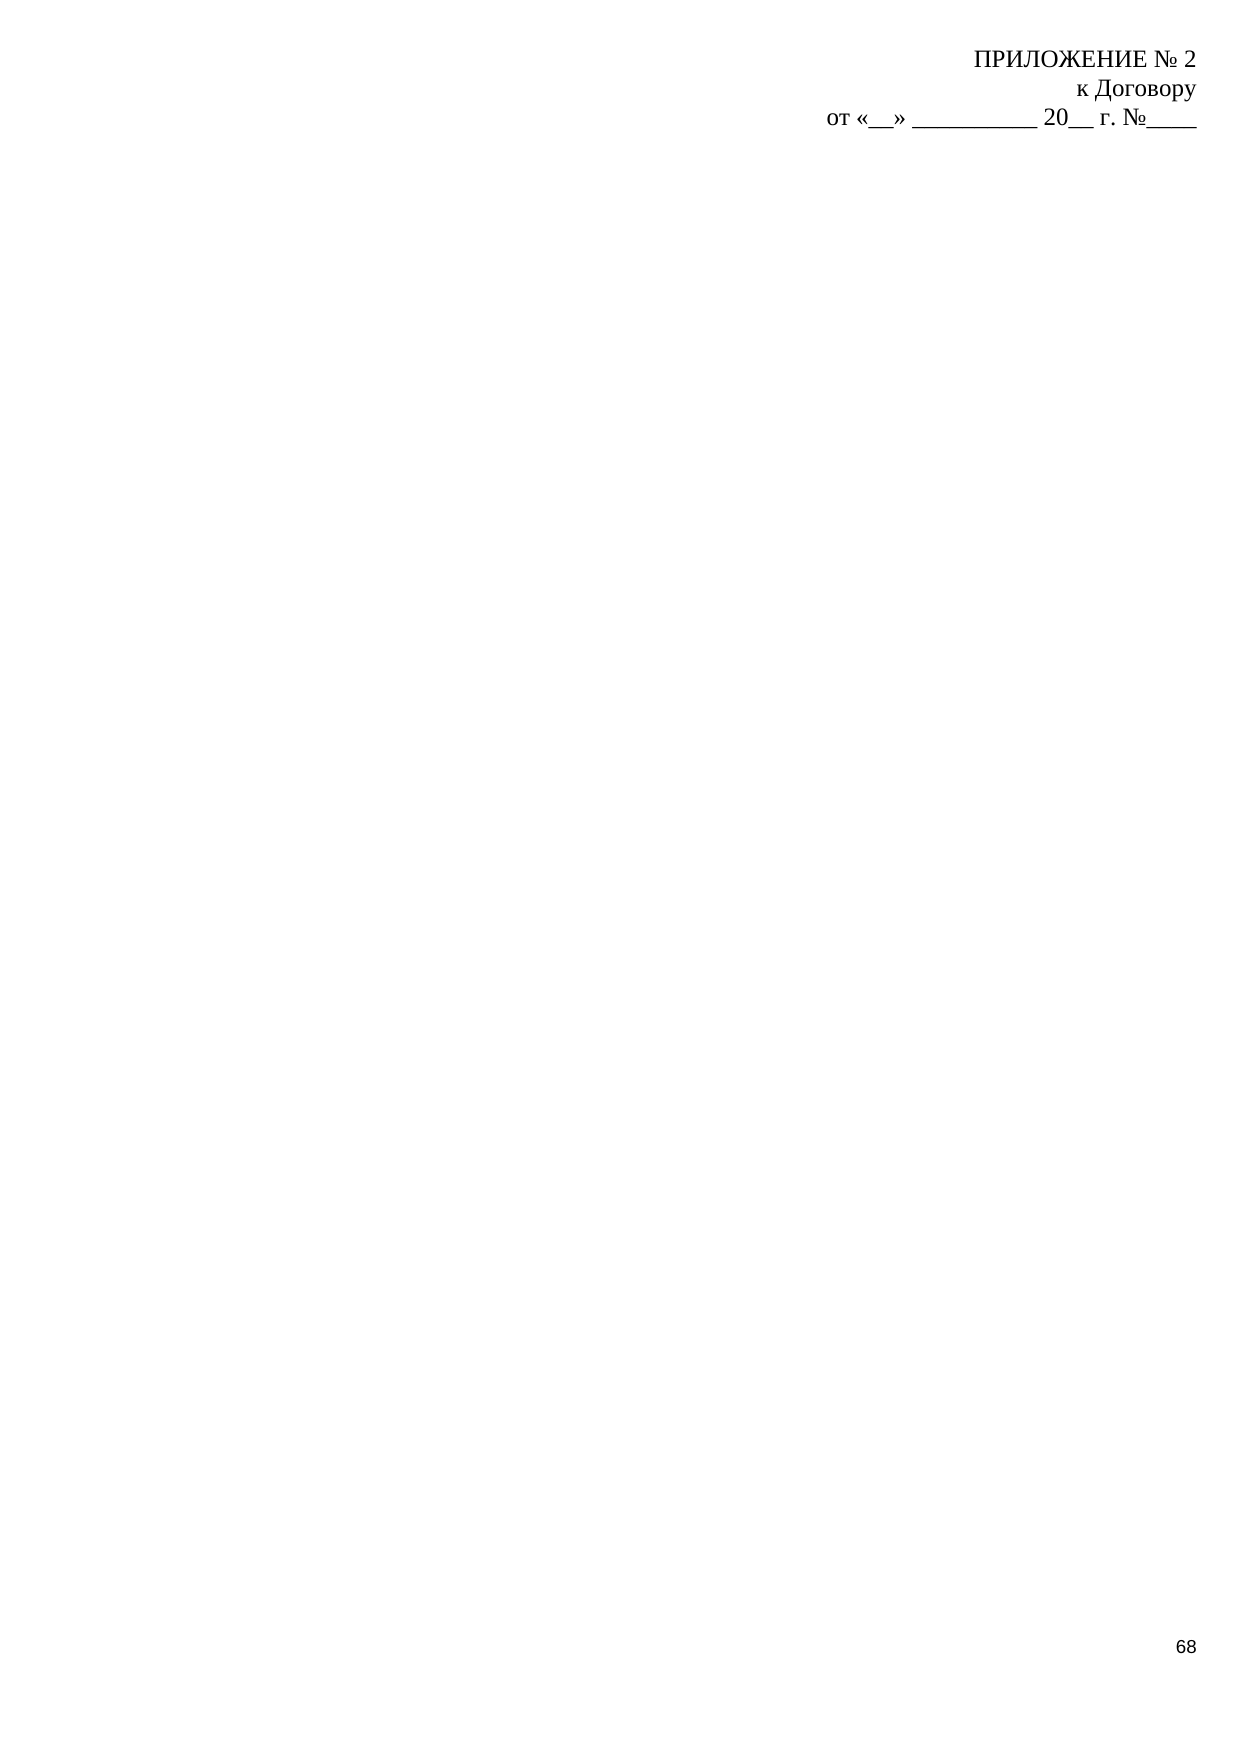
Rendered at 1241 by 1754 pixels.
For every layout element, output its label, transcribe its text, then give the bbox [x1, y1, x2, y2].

text к Договору [59, 73, 1196, 102]
text от «__» __________ 20__ г. №____ [59, 102, 1196, 131]
text ПРИЛОЖЕНИЕ № 2 [59, 44, 1196, 73]
